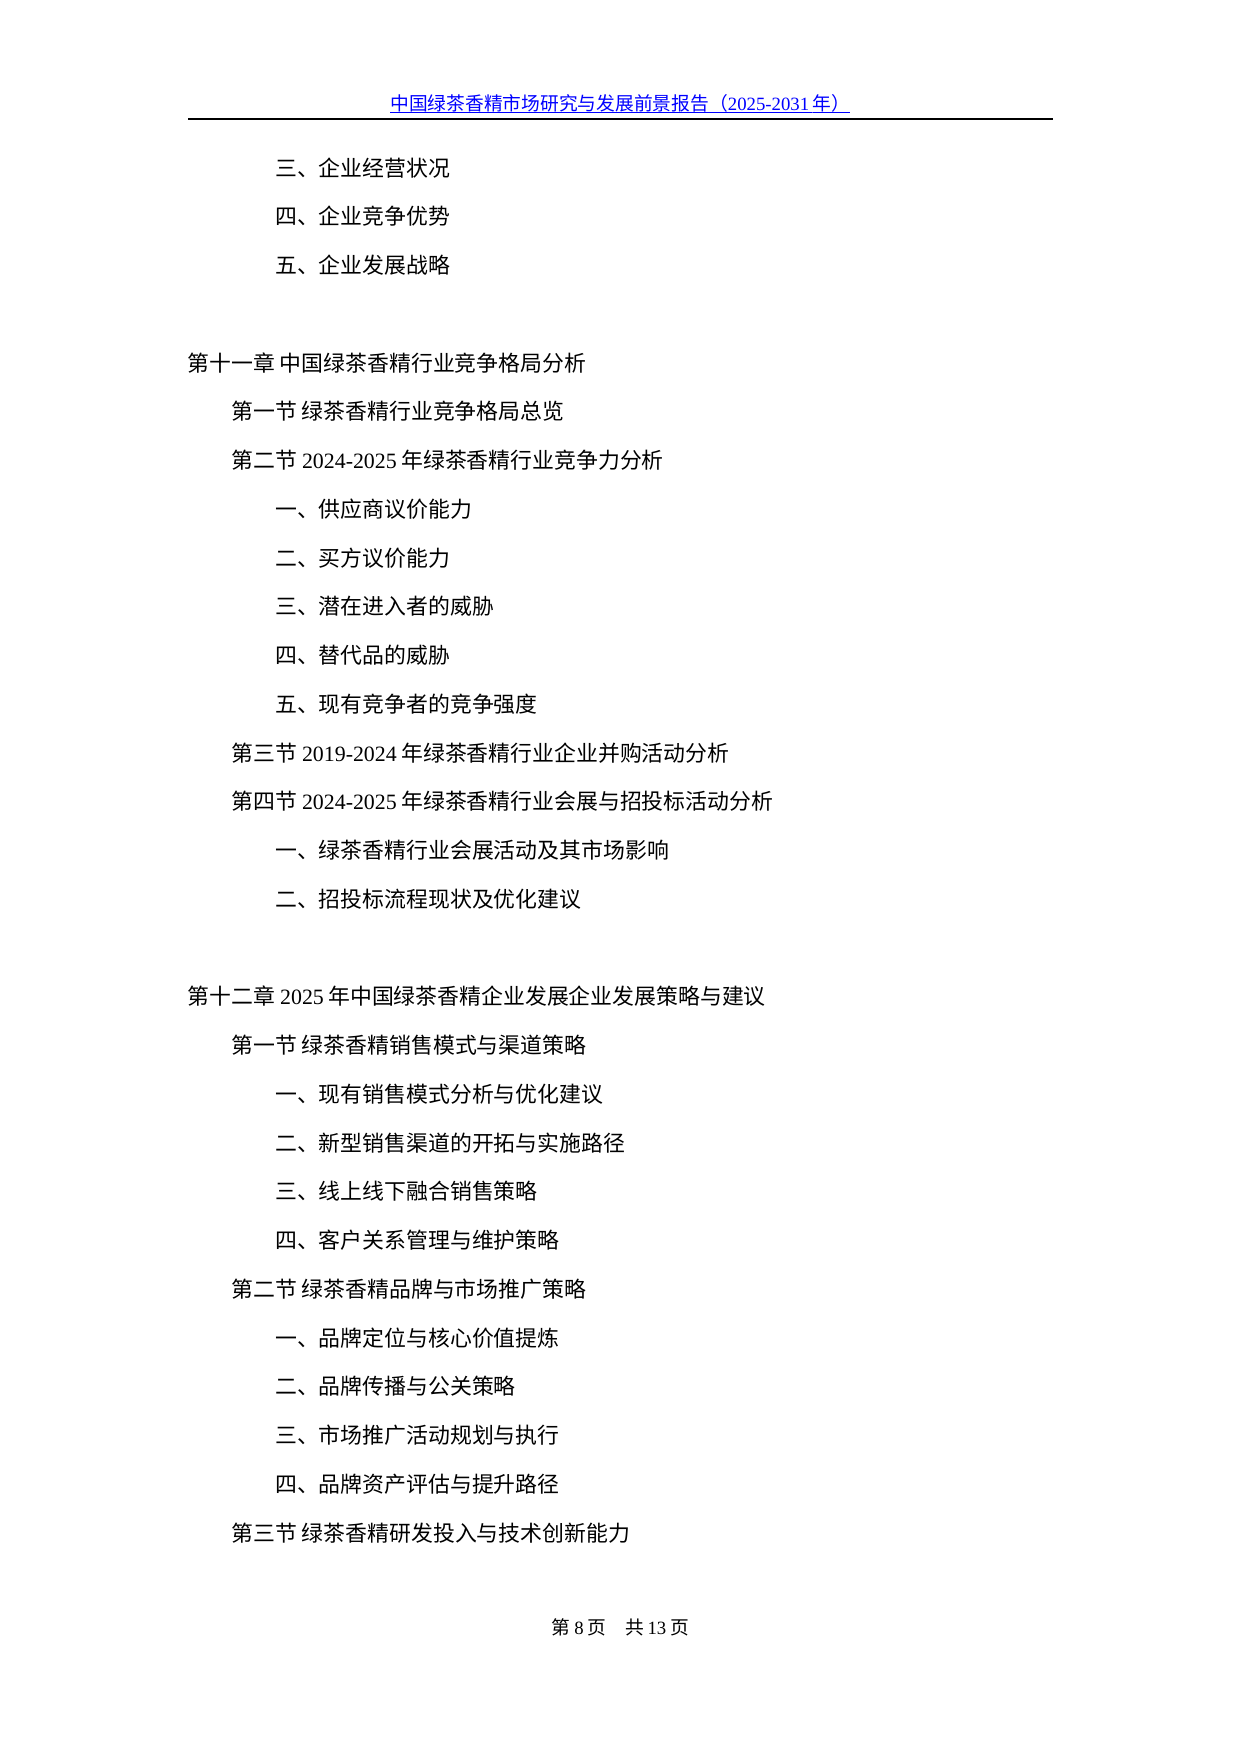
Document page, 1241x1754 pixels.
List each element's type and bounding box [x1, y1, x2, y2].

text [187, 150, 1053, 1548]
